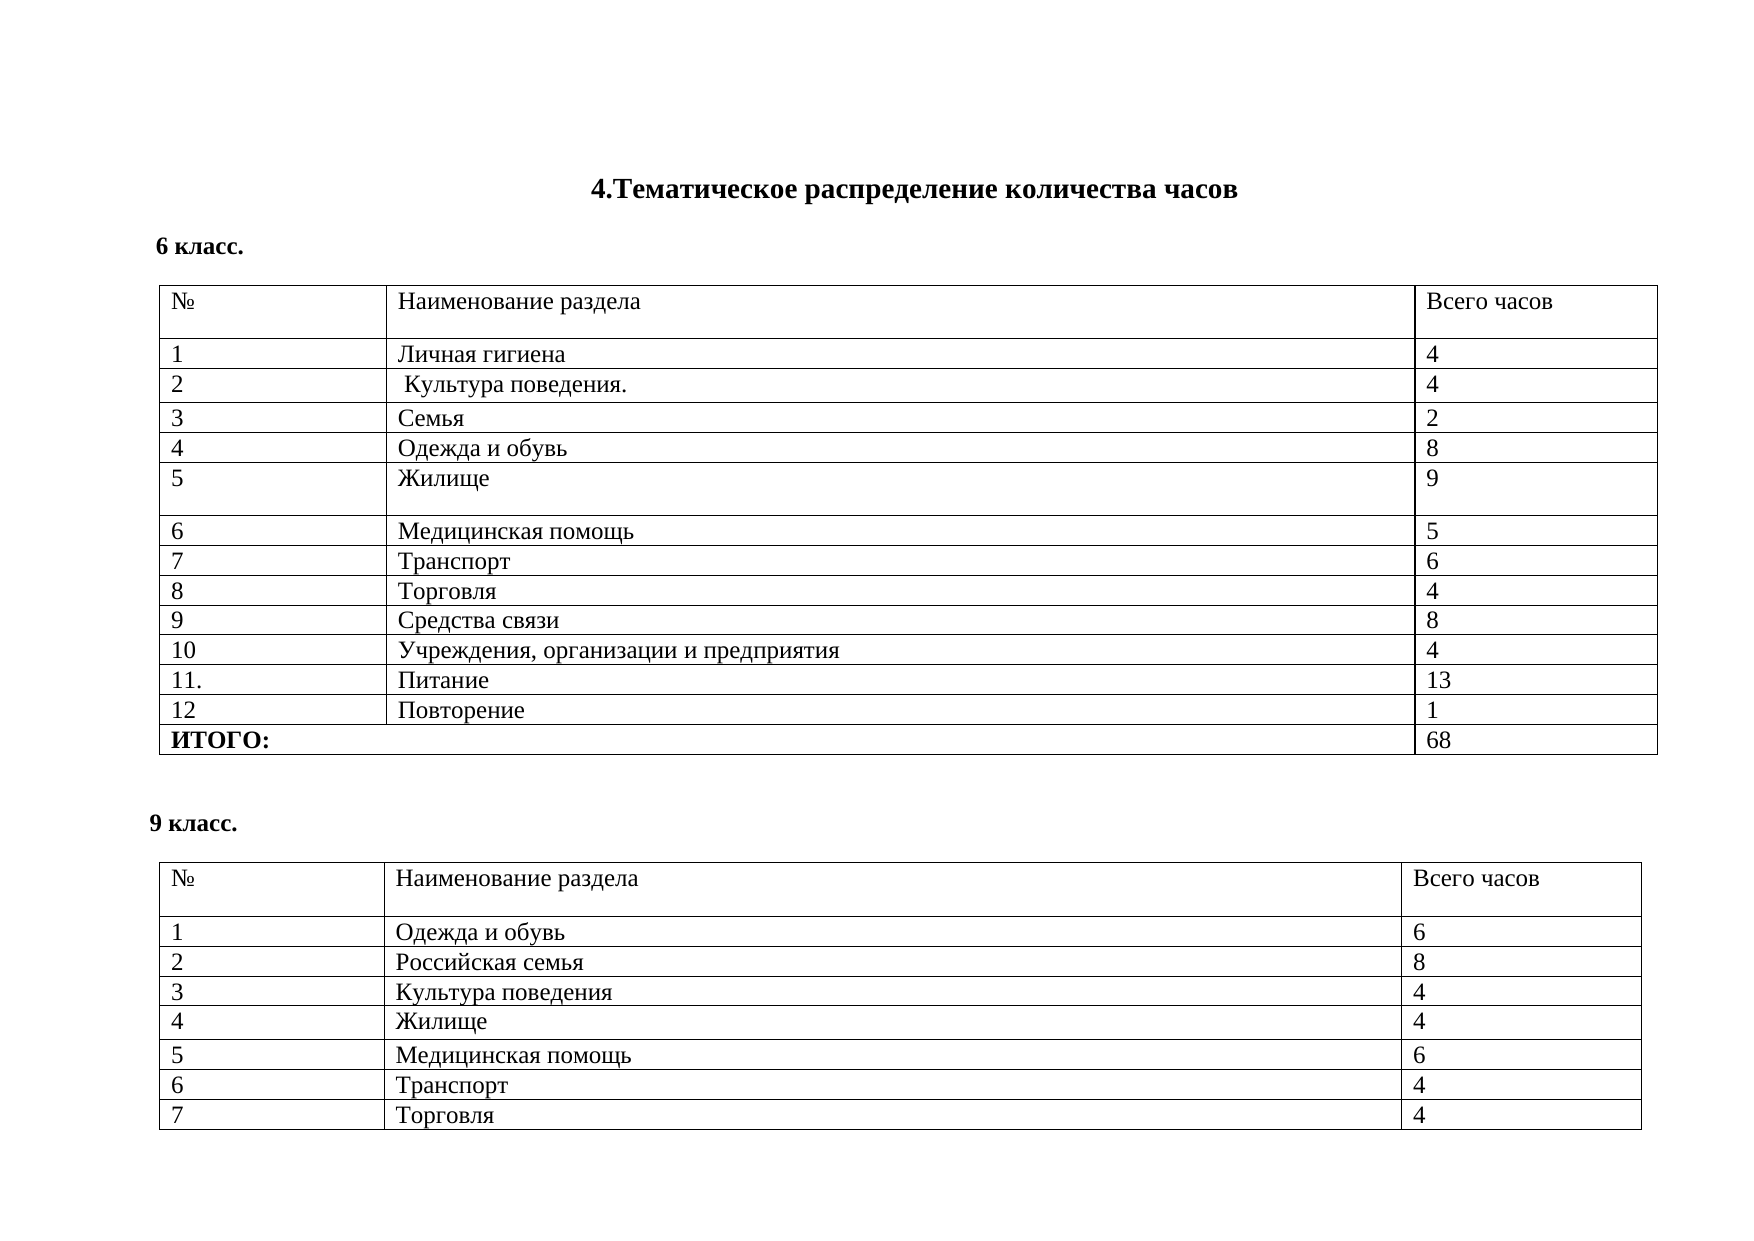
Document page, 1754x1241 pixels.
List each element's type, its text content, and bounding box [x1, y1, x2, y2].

table_cell Торговля [385, 1100, 1401, 1129]
table_cell 6 [1402, 1040, 1641, 1069]
table_cell 4 [1416, 576, 1657, 604]
table_cell Культура поведения. [387, 369, 1414, 402]
table_header Всего часов [1416, 286, 1657, 338]
table_cell Семья [387, 403, 1414, 432]
table_cell 2 [1416, 403, 1657, 432]
table_cell 8 [1402, 947, 1641, 976]
table_cell 10 [160, 635, 386, 664]
table_header № [160, 286, 386, 338]
table_cell 3 [160, 403, 386, 432]
table_cell 68 [1416, 725, 1657, 753]
table_cell Средства связи [387, 606, 1414, 634]
table_cell Личная гигиена [387, 339, 1414, 368]
table_cell 6 [1402, 917, 1641, 946]
table_cell 5 [160, 463, 386, 515]
table_cell Питание [387, 665, 1414, 694]
table_cell 4 [160, 1006, 384, 1039]
table_cell 4 [1402, 977, 1641, 1005]
table_cell 4 [160, 433, 386, 462]
table_cell 9 [1416, 463, 1657, 515]
table_cell Культура поведения [385, 977, 1401, 1005]
table_header Наименование раздела [387, 286, 1414, 338]
table_cell Транспорт [385, 1070, 1401, 1099]
table_cell 11. [160, 665, 386, 694]
table_cell Медицинская помощь [385, 1040, 1401, 1069]
text 6 класс. [118, 231, 1636, 259]
table_header № [160, 863, 384, 916]
table_cell Российская семья [385, 947, 1401, 976]
table_cell Транспорт [387, 546, 1414, 575]
table_cell 5 [1416, 516, 1657, 545]
table_cell 4 [1416, 635, 1657, 664]
table_cell 4 [1402, 1006, 1641, 1039]
list 4.Тематическое распределение количества часов [193, 171, 1636, 205]
text 9 класс. [118, 808, 1636, 837]
table_cell 4 [1402, 1070, 1641, 1099]
table_cell 5 [160, 1040, 384, 1069]
table_header Всего часов [1402, 863, 1641, 916]
table_cell 6 [160, 1070, 384, 1099]
table_cell 7 [160, 1100, 384, 1129]
table_cell 1 [160, 917, 384, 946]
table_cell 2 [160, 947, 384, 976]
table_cell Учреждения, организации и предприятия [387, 635, 1414, 664]
table_cell 4 [1402, 1100, 1641, 1129]
table_cell 9 [160, 606, 386, 634]
table_cell 4 [1416, 369, 1657, 402]
table_cell 6 [1416, 546, 1657, 575]
table_cell Повторение [387, 695, 1414, 724]
table_cell 13 [1416, 665, 1657, 694]
table_cell 3 [160, 977, 384, 1005]
table_cell 1 [1416, 695, 1657, 724]
table_cell 8 [160, 576, 386, 604]
table_header Наименование раздела [385, 863, 1401, 916]
table_cell Торговля [387, 576, 1414, 604]
table_cell 12 [160, 695, 386, 724]
table_cell 2 [160, 369, 386, 402]
table_cell 8 [1416, 606, 1657, 634]
table_cell Медицинская помощь [387, 516, 1414, 545]
table_cell 1 [160, 339, 386, 368]
table_cell ИТОГО: [160, 725, 1414, 753]
table_cell 6 [160, 516, 386, 545]
table_cell Жилище [385, 1006, 1401, 1039]
table_cell 4 [1416, 339, 1657, 368]
table_cell Одежда и обувь [385, 917, 1401, 946]
table_cell Жилище [387, 463, 1414, 515]
table_cell Одежда и обувь [387, 433, 1414, 462]
table_cell 7 [160, 546, 386, 575]
table_cell 8 [1416, 433, 1657, 462]
